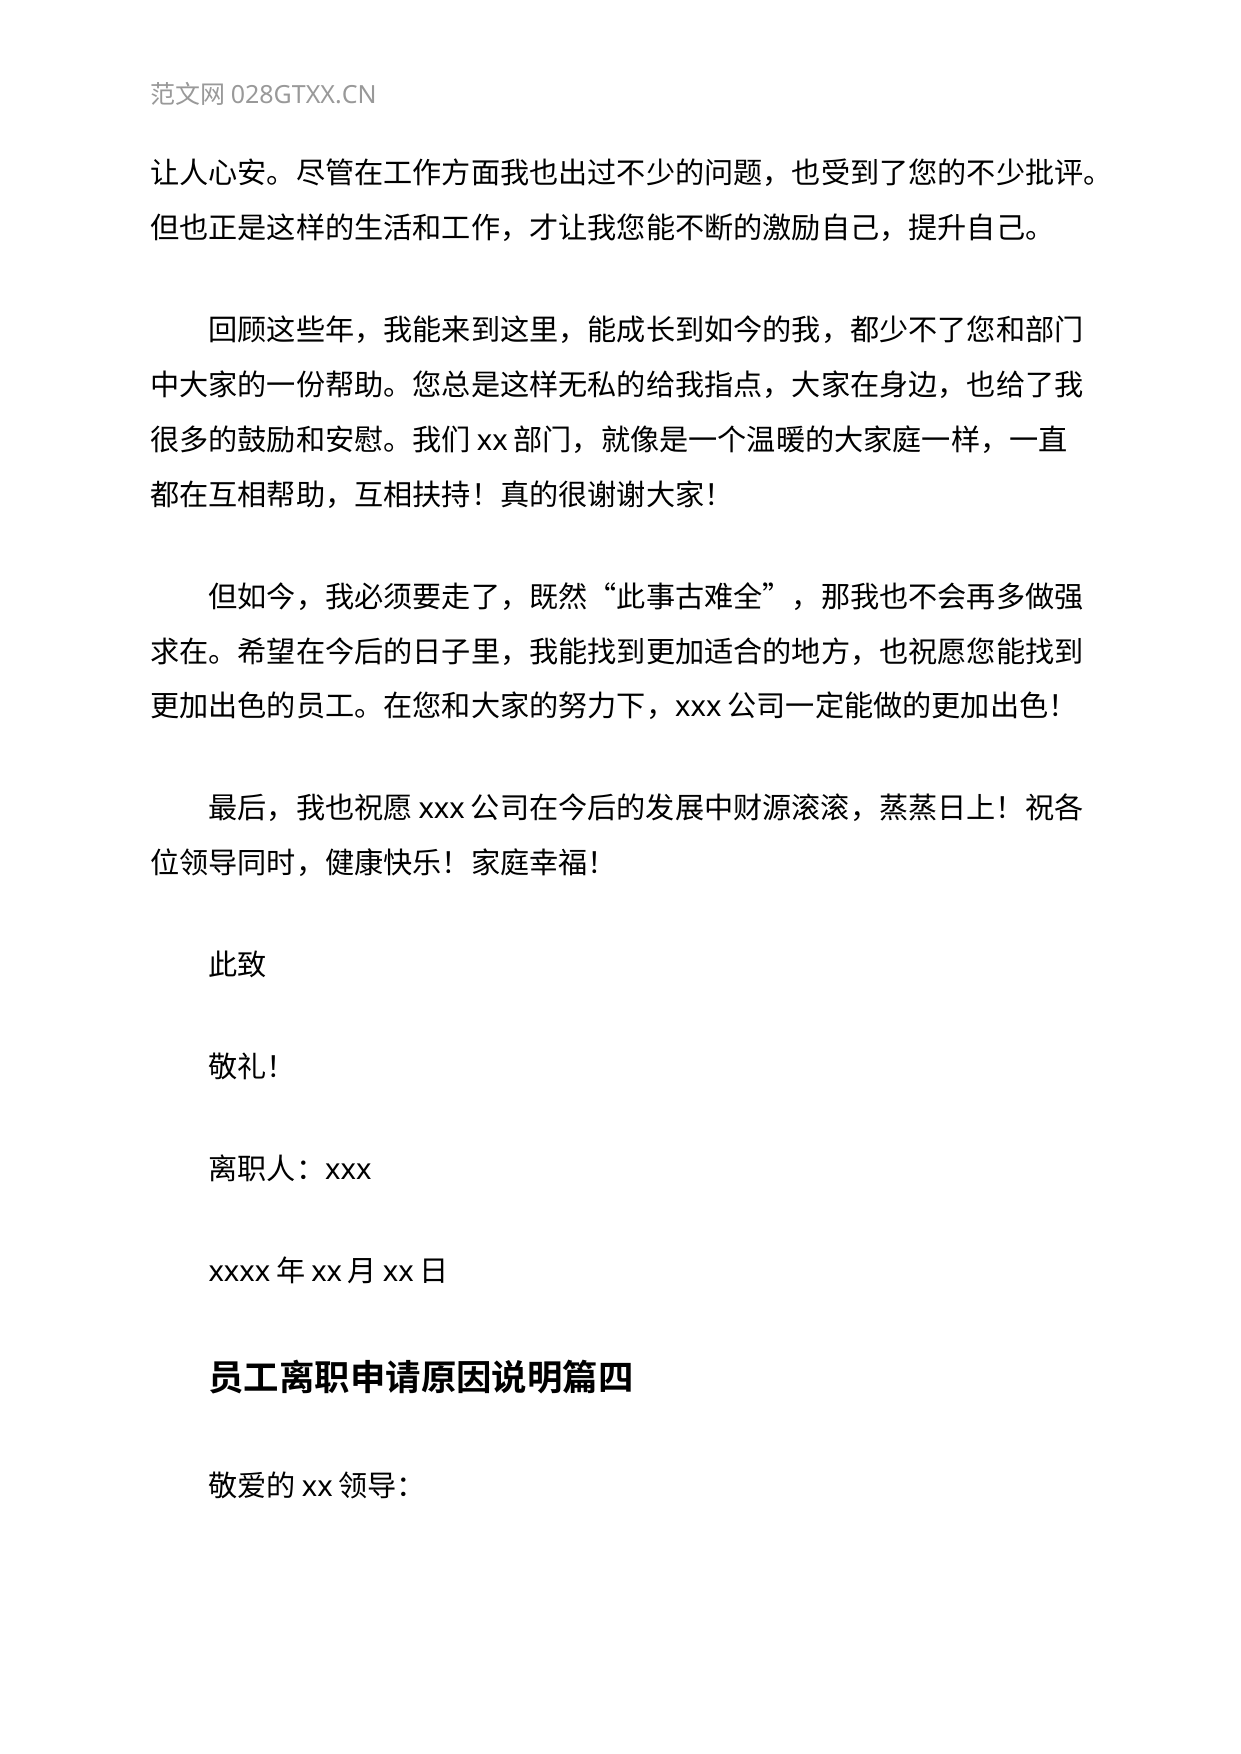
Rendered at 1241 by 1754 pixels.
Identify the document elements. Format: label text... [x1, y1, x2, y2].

text xxxx年xx月xx日 [150, 1247, 1090, 1290]
text 回顾这些年，我能来到这里，能成长到如今的我，都少不了您和部门中大家的一份帮助。您总是这样无私的给我指点，大家在身边，也给了我很多的鼓励和安慰。我们xx部门，就像是一个温暖的大家庭一样，一直都在互相帮助，互相扶持！真的很谢谢大家！ [150, 307, 1090, 514]
text 但如今，我必须要走了，既然“此事古难全”，那我也不会再多做强求在。希望在今后的日子里，我能找到更加适合的地方，也祝愿您能找到更加出色的员工。在您和大家的努力下，xxx公司一定能做的更加出色！ [150, 573, 1090, 725]
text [150, 150, 1090, 247]
text 此致 [150, 942, 1090, 984]
text 离职人：xxx [150, 1145, 1090, 1188]
text 敬爱的xx领导： [150, 1463, 1090, 1505]
text 最后，我也祝愿xxx公司在今后的发展中财源滚滚，蒸蒸日上！祝各位领导同时，健康快乐！家庭幸福！ [150, 785, 1090, 882]
text 敬礼！ [150, 1043, 1090, 1086]
text 员工离职申请原因说明篇四 [150, 1349, 1090, 1401]
